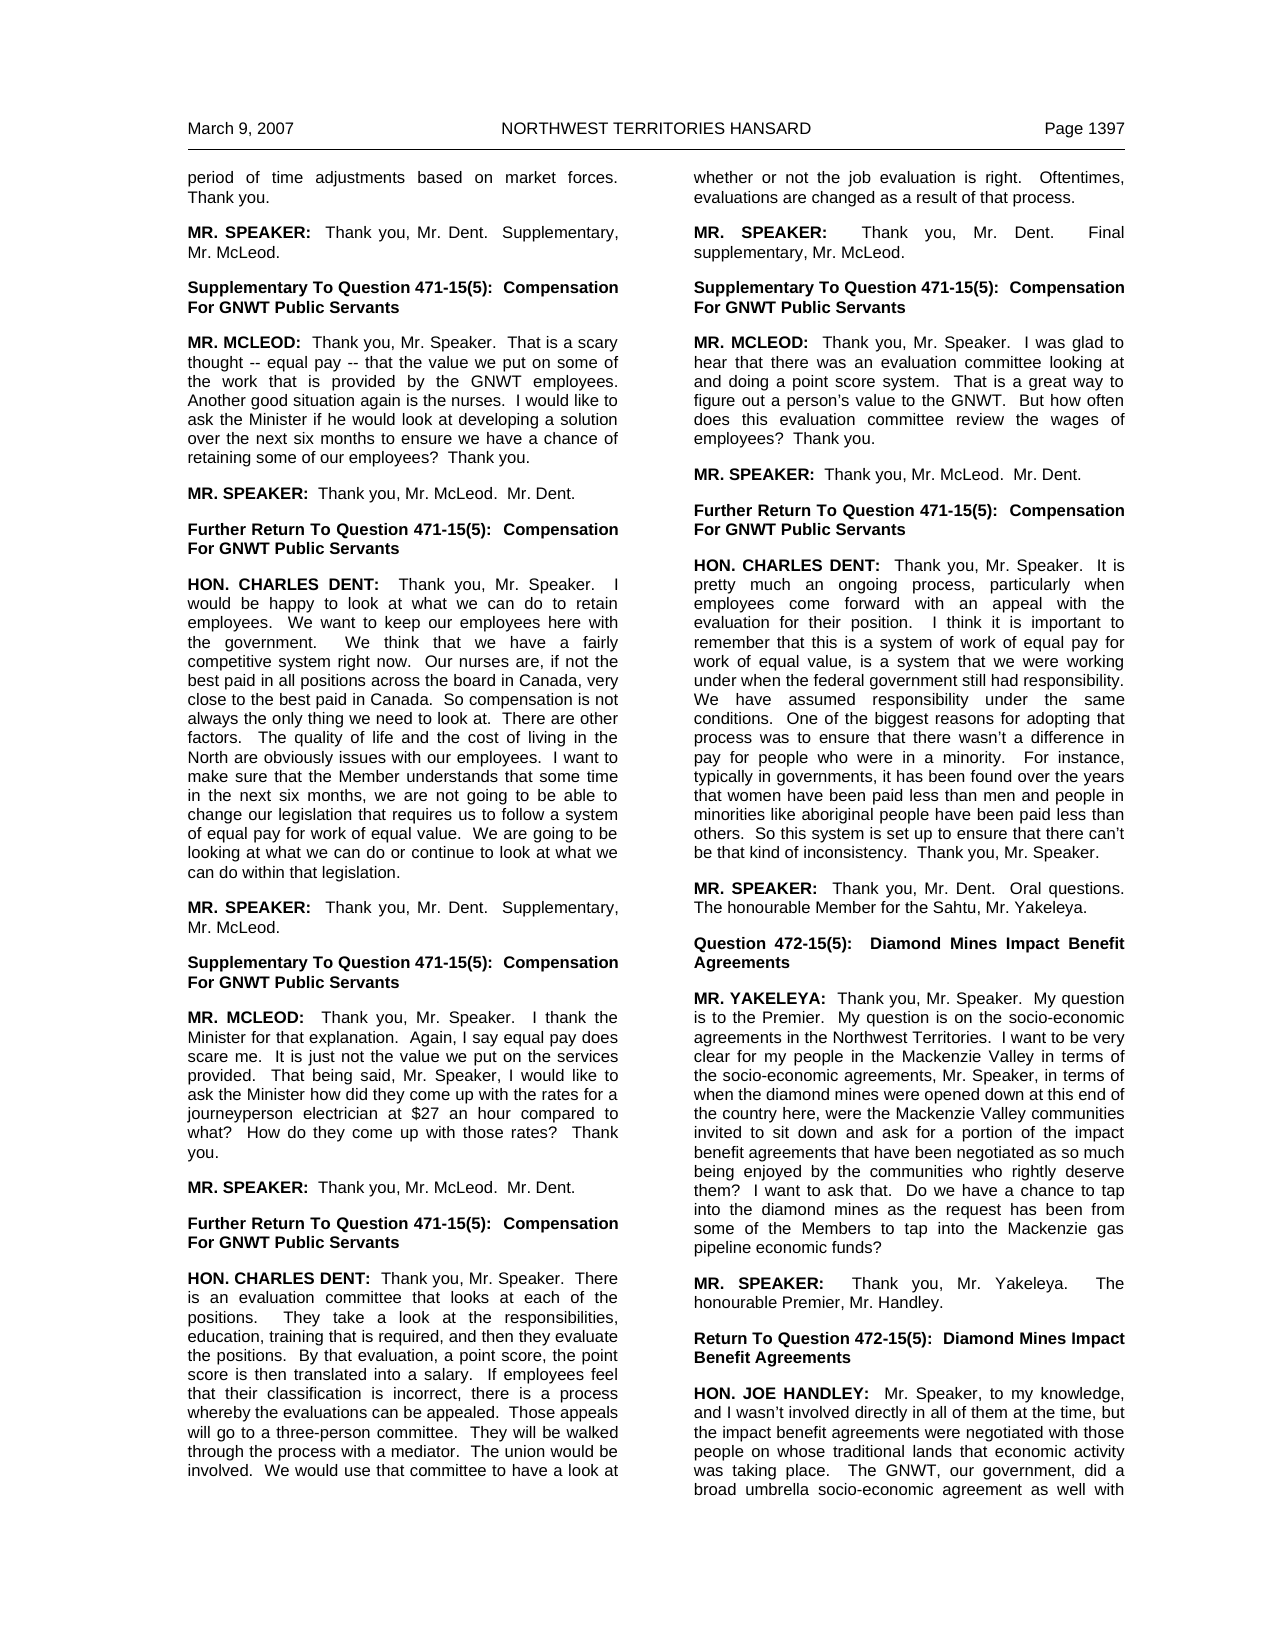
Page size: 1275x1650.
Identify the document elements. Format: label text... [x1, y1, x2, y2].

text HON. CHARLES DENT: Thank you, Mr. Speaker. It is pretty much an ongoing process, particularly when employees come forward with an appeal with the evaluation for their position. I think it is important to remember that this is a system of work of equal pay for work of equal value, is a system that we were working under when the federal government still had responsibility. We have assumed responsibility under the same conditions. One of the biggest reasons for adopting that process was to ensure that there wasn’t a difference in pay for people who were in a minority. For instance, typically in governments, it has been found over the years that women have been paid less than men and people in minorities like aboriginal people have been paid less than others. So this system is set up to ensure that there can’t be that kind of inconsistency. Thank you, Mr. Speaker. [694, 556, 1125, 862]
text MR. SPEAKER: Thank you, Mr. Dent. Oral questions. The honourable Member for the Sahtu, Mr. Yakeleya. [694, 879, 1125, 917]
text MR. SPEAKER: Thank you, Mr. Yakeleya. The honourable Premier, Mr. Handley. [694, 1274, 1125, 1312]
subtitle Further Return To Question 471-15(5): Compensation For GNWT Public Servants [187, 1214, 619, 1252]
subtitle Supplementary To Question 471-15(5): Compensation For GNWT Public Servants [187, 278, 619, 317]
subtitle Return To Question 472-15(5): Diamond Mines Impact Benefit Agreements [694, 1329, 1125, 1367]
subtitle Further Return To Question 471-15(5): Compensation For GNWT Public Servants [187, 520, 619, 558]
text MR. SPEAKER: Thank you, Mr. McLeod. Mr. Dent. [187, 484, 619, 503]
subtitle Supplementary To Question 471-15(5): Compensation For GNWT Public Servants [187, 953, 619, 992]
subtitle Question 472-15(5): Diamond Mines Impact Benefit Agreements [694, 934, 1125, 972]
text HON. CHARLES DENT: Thank you, Mr. Speaker. There is an evaluation committee that looks at each of the positions. They take a look at the responsibilities, education, training that is required, and then they evaluate the positions. By that evaluation, a point score, the point score is then translated into a salary. If employees feel that their classification is incorrect, there is a process whereby the evaluations can be appealed. Those appeals will go to a three-person committee. They will be walked through the process with a mediator. The union would be involved. We would use that committee to have a look at whether or not the job evaluation is right. Oftentimes, evaluations are changed as a result of that process. [187, 1269, 619, 1480]
text MR. SPEAKER: Thank you, Mr. Dent. Supplementary, Mr. McLeod. [187, 898, 619, 937]
text MR. SPEAKER: Thank you, Mr. McLeod. Mr. Dent. [694, 465, 1125, 484]
text MR. SPEAKER: Thank you, Mr. Dent. Supplementary, Mr. McLeod. [187, 223, 619, 262]
subtitle Further Return To Question 471-15(5): Compensation For GNWT Public Servants [694, 501, 1125, 539]
text MR. MCLEOD: Thank you, Mr. Speaker. That is a scary thought -- equal pay -- that the value we put on some of the work that is provided by the GNWT employees. Another good situation again is the nurses. I would like to ask the Minister if he would look at developing a solution over the next six months to ensure we have a chance of retaining some of our employees? Thank you. [187, 333, 619, 467]
subtitle Supplementary To Question 471-15(5): Compensation For GNWT Public Servants [694, 278, 1125, 317]
text HON. CHARLES DENT: Thank you, Mr. Speaker. I would be happy to look at what we can do to retain employees. We want to keep our employees here with the government. We think that we have a fairly competitive system right now. Our nurses are, if not the best paid in all positions across the board in , very close to the best paid in . So compensation is not always the only thing we need to look at. There are other factors. The quality of life and the cost of living in the North are obviously issues with our employees. I want to make sure that the Member understands that some time in the next six months, we are not going to be able to change our legislation that requires us to follow a system of equal pay for work of equal value. We are going to be looking at what we can do or continue to look at what we can do within that legislation. [187, 575, 619, 882]
text MR. MCLEOD: Thank you, Mr. Speaker. I was glad to hear that there was an evaluation committee looking at and doing a point score system. That is a great way to figure out a person’s value to the GNWT. But how often does this evaluation committee review the wages of employees? Thank you. [694, 333, 1125, 448]
text MR. YAKELEYA: Thank you, Mr. Speaker. My question is to the Premier. My question is on the socio-economic agreements in the . I want to be very clear for my people in the Mackenzie Valley in terms of the socio-economic agreements, Mr. Speaker, in terms of when the diamond mines were opened down at this end of the country here, were the Mackenzie Valley communities invited to sit down and ask for a portion of the impact benefit agreements that have been negotiated as so much being enjoyed by the communities who rightly deserve them? I want to ask that. Do we have a chance to tap into the diamond mines as the request has been from some of the Members to tap into the Mackenzie gas pipeline economic funds? [694, 989, 1125, 1257]
text MR. MCLEOD: Thank you, Mr. Speaker. I thank the Minister for that explanation. Again, I say equal pay does scare me. It is just not the value we put on the services provided. That being said, Mr. Speaker, I would like to ask the Minister how did they come up with the rates for a journeyperson electrician at $27 an hour compared to what? How do they come up with those rates? Thank you. [187, 1008, 619, 1162]
text MR. SPEAKER: Thank you, Mr. McLeod. Mr. Dent. [187, 1178, 619, 1197]
text MR. SPEAKER: Thank you, Mr. Dent. Final supplementary, Mr. McLeod. [694, 223, 1125, 262]
